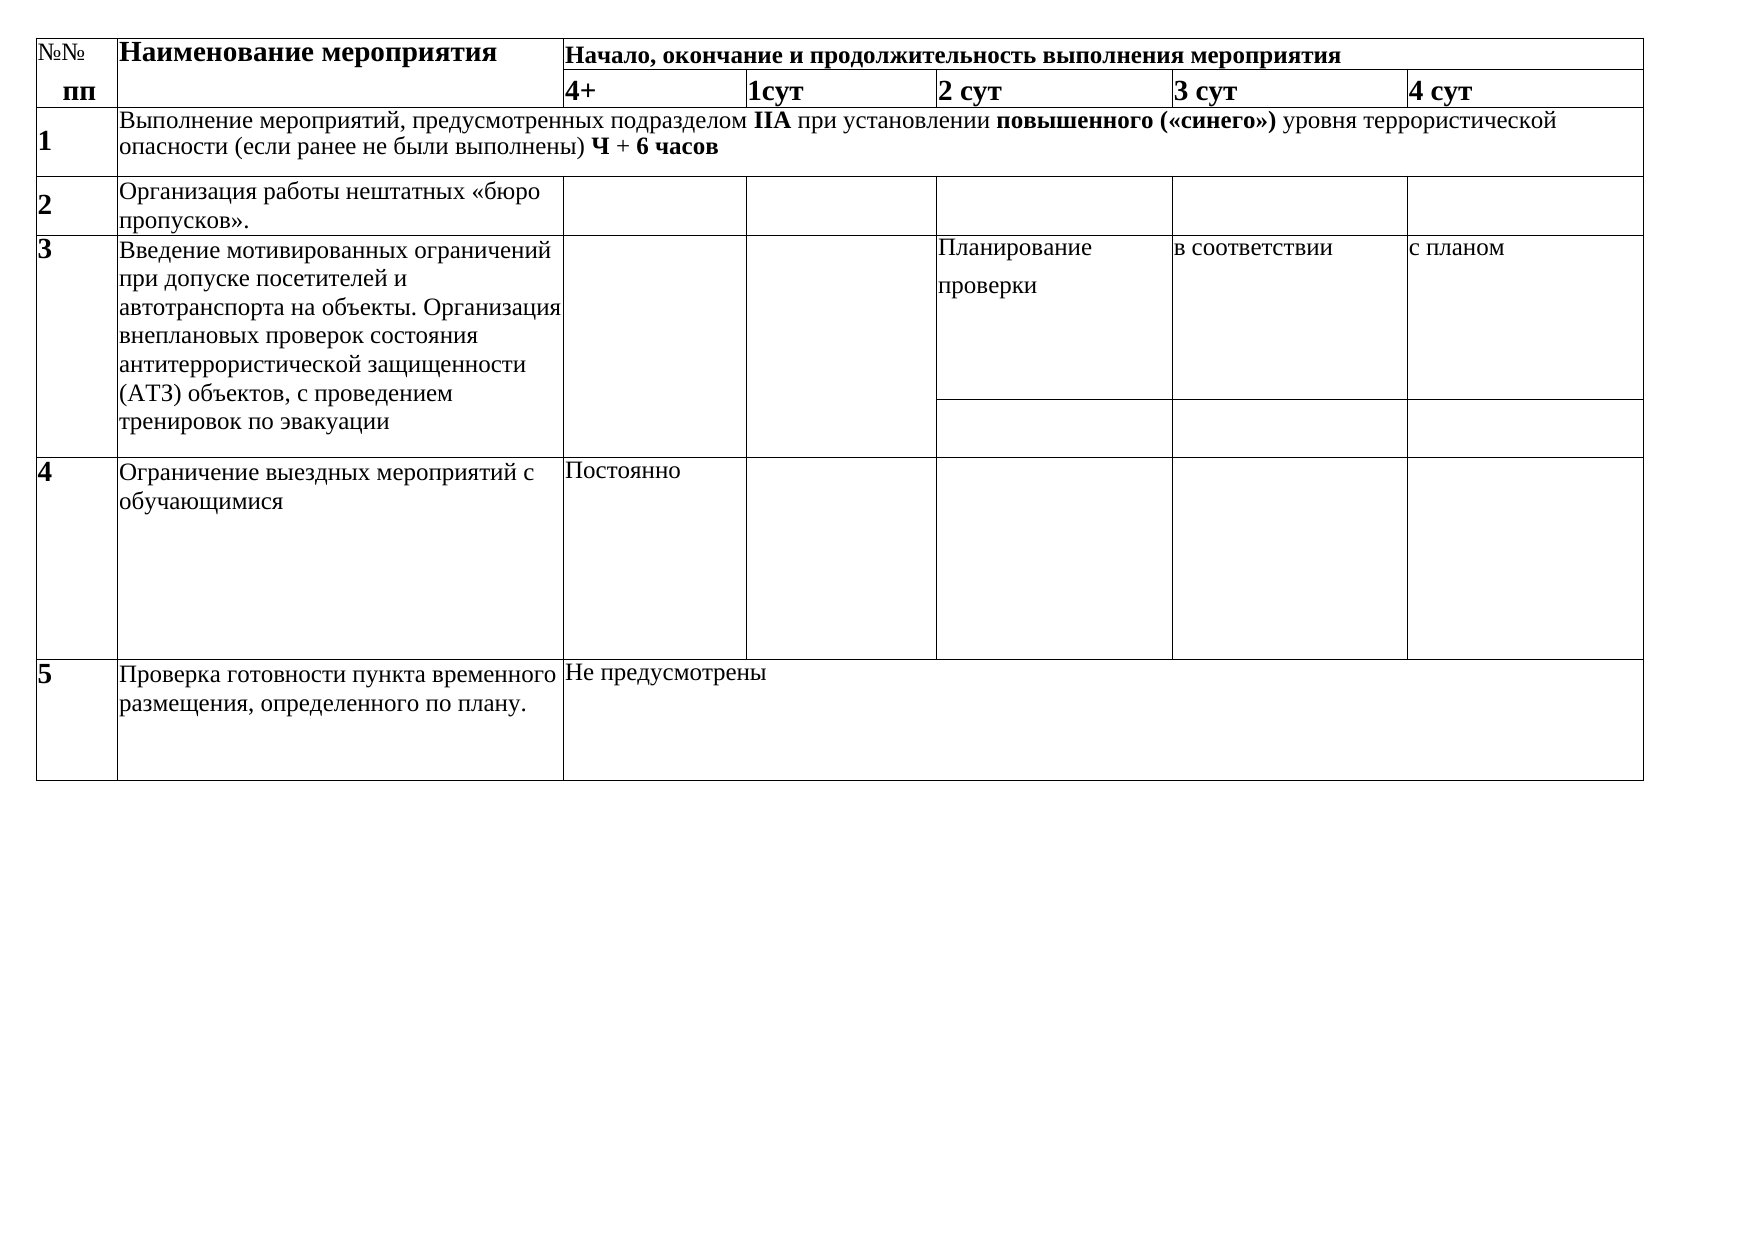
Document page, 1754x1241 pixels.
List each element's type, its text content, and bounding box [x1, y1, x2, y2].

table_cell [937, 458, 1172, 659]
table_cell Постоянно [564, 458, 746, 659]
table_cell 4 сут [1408, 70, 1643, 107]
table_cell 3 сут [1173, 70, 1407, 107]
table_cell [937, 400, 1172, 457]
table_cell Выполнение мероприятий, предусмотренных подразделом IIА при установлении повышенного («синего») уровня террористической опасности (если ранее не были выполнены) Ч + 6 часов [118, 108, 1643, 176]
table_cell Введение мотивированных ограничений при допуске посетителей и автотранспорта на объекты. Организация внеплановых проверок состояния антитеррористической защищенности (АТЗ) объектов, с проведением тренировок по эвакуации [118, 236, 563, 457]
table_header Начало, окончание и продолжительность выполнения мероприятия [564, 39, 1643, 68]
table_cell Планирование проверки [937, 236, 1172, 399]
table_cell [1173, 400, 1407, 457]
table_cell [564, 236, 746, 457]
table_cell Не предусмотрены [564, 660, 1643, 779]
table_cell [564, 177, 746, 234]
table_cell с планом [1408, 236, 1643, 399]
table_cell [1173, 177, 1407, 234]
table_cell [1408, 400, 1643, 457]
table_cell Ограничение выездных мероприятий с обучающимися [118, 458, 563, 659]
table_cell [1408, 458, 1643, 659]
table_header №№ пп [37, 39, 117, 107]
table_cell 1сут [747, 70, 936, 107]
table_cell Организация работы нештатных «бюро пропусков». [118, 177, 563, 234]
table_cell [937, 177, 1172, 234]
table_cell [1408, 177, 1643, 234]
table_cell [747, 177, 936, 234]
table_cell в соответствии [1173, 236, 1407, 399]
table_cell 3 [37, 236, 117, 457]
table_cell [1173, 458, 1407, 659]
table_cell 5 [37, 660, 117, 779]
table_header Наименование мероприятия [118, 39, 563, 107]
table_cell 4+ [564, 70, 746, 107]
table_cell 1 [37, 108, 117, 176]
table_cell [747, 236, 936, 457]
table_cell 2 [37, 177, 117, 234]
table_cell 4 [37, 458, 117, 659]
table_cell 2 сут [937, 70, 1172, 107]
table_cell [747, 458, 936, 659]
table_cell Проверка готовности пункта временного размещения, определенного по плану. [118, 660, 563, 779]
